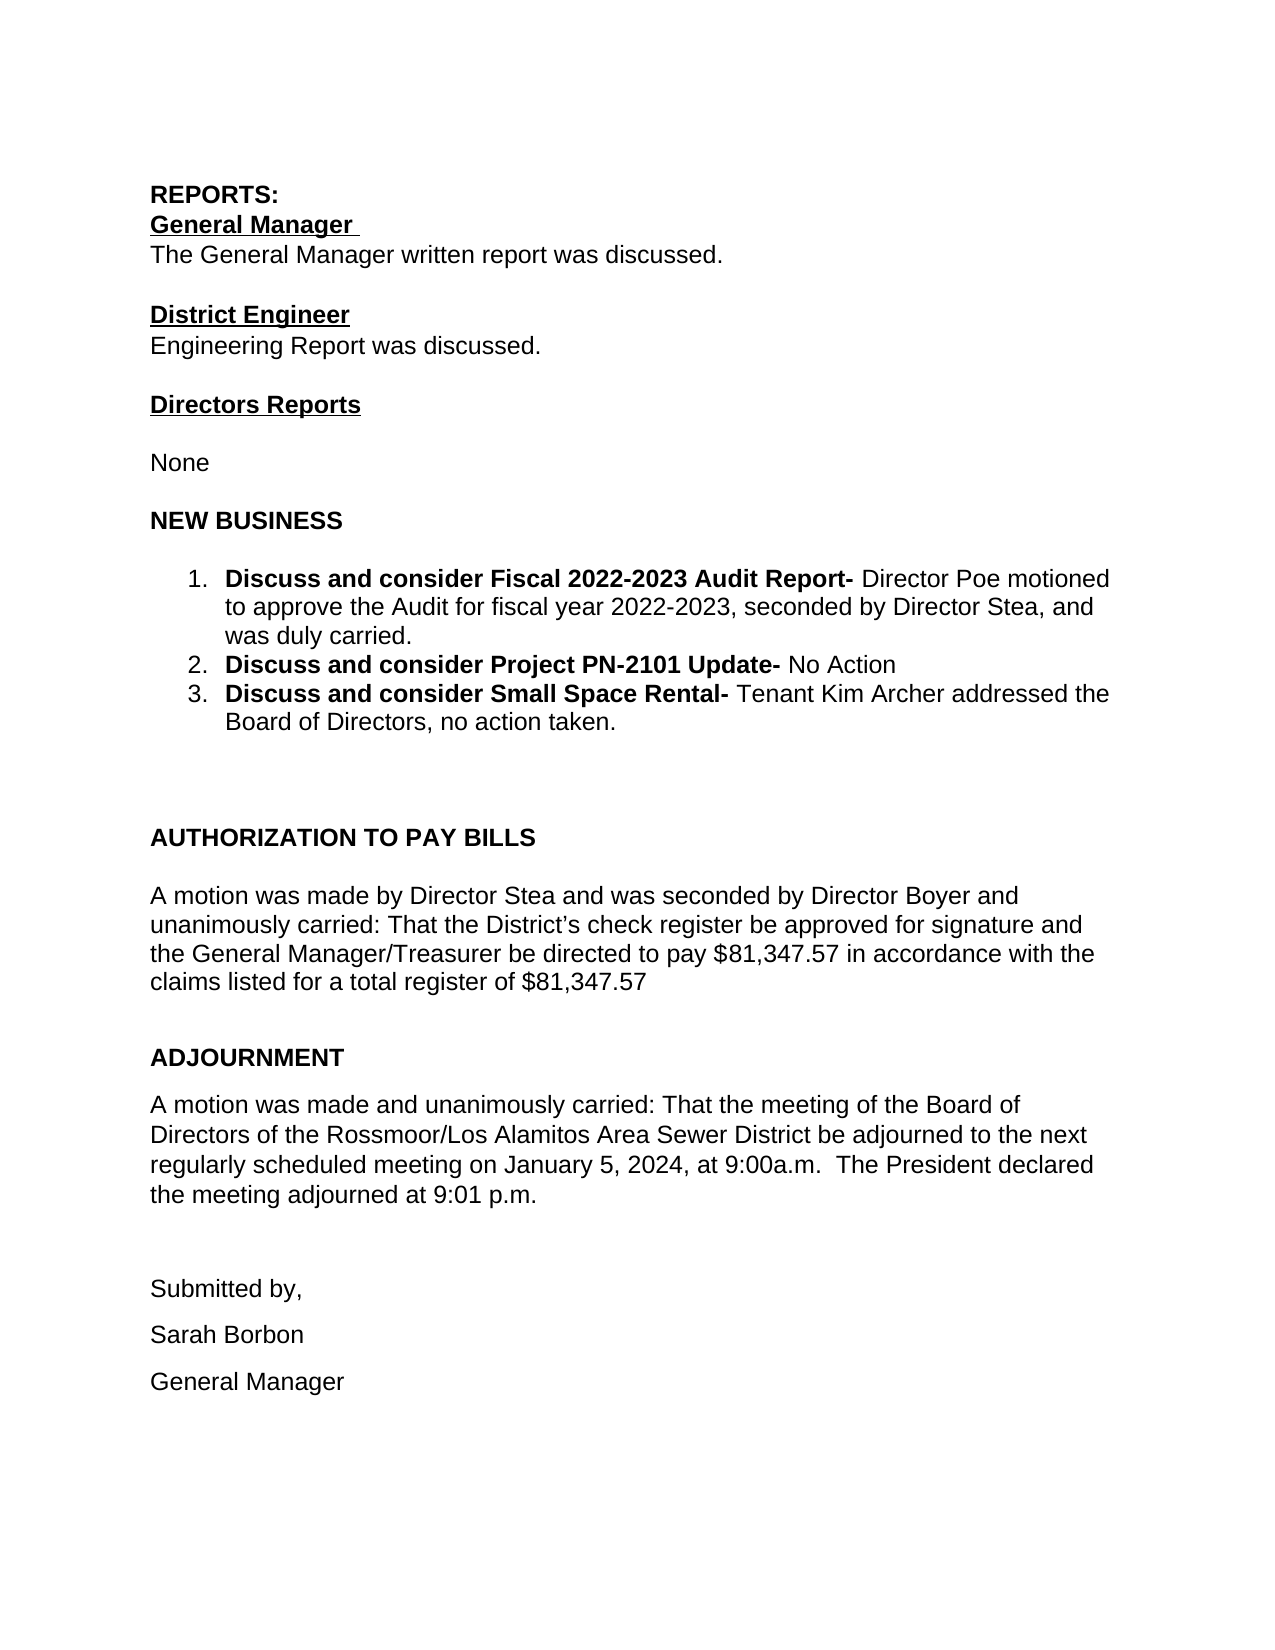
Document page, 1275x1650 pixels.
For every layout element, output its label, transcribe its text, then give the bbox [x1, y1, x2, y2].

text Sarah Borbon [150, 1320, 1125, 1349]
text A motion was made and unanimously carried: That the meeting of the Board of Directors of the Rossmoor/Los Alamitos Area Sewer District be adjourned to the next regularly scheduled meeting on January 5, 2024, at 9:00a.m. The President declared the meeting adjourned at 9:01 p.m. [150, 1090, 1125, 1209]
text The General Manager written report was discussed. [150, 240, 1125, 269]
text AUTHORIZATION TO PAY BILLS [150, 823, 1125, 852]
text ADJOURNMENT [150, 1043, 1125, 1072]
text General Manager [150, 210, 1125, 239]
text A motion was made by Director Stea and was seconded by Director Boyer and unanimously carried: That the District’s check register be approved for signature and the General Manager/Treasurer be directed to pay $81,347.57 in accordance with the claims listed for a total register of $81,347.57 [150, 881, 1125, 996]
list Discuss and consider Project PN-2101 Update- No Action [187, 650, 1125, 679]
text NEW BUSINESS [150, 506, 1125, 534]
list Discuss and consider Fiscal 2022-2023 Audit Report- Director Poe motioned to approve the Audit for fiscal year 2022-2023, seconded by Director Stea, and was duly carried. [187, 564, 1125, 650]
text REPORTS: [150, 180, 1125, 209]
text General Manager [150, 1367, 1125, 1396]
text Directors Reports [150, 390, 1125, 419]
text Submitted by, [150, 1273, 1125, 1302]
text District Engineer [150, 301, 1125, 329]
text Engineering Report was discussed. [150, 331, 1125, 359]
text None [150, 448, 1125, 477]
list Discuss and consider Small Space Rental- Tenant Kim Archer addressed the Board of Directors, no action taken. [187, 679, 1125, 736]
